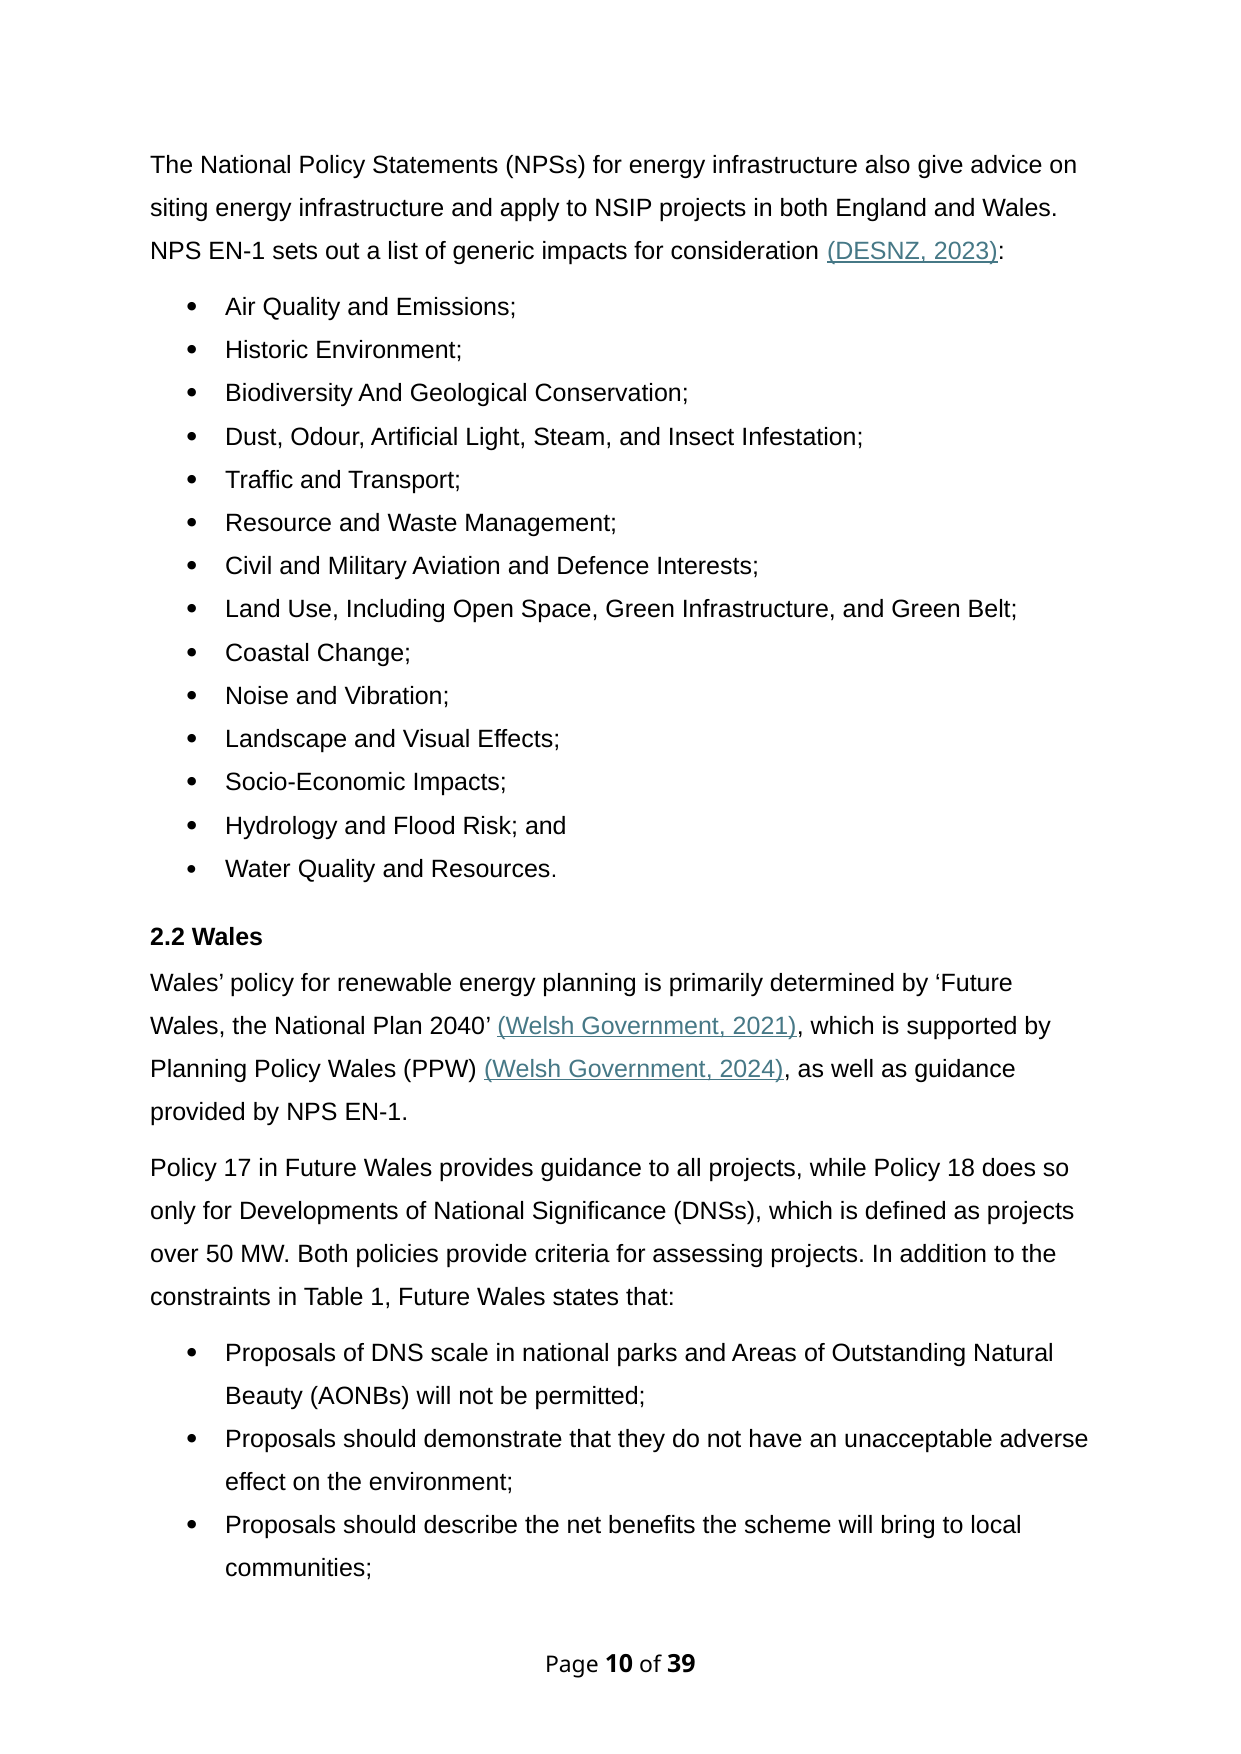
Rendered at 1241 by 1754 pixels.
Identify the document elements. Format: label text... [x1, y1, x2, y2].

list Proposals of DNS scale in national parks and Areas of Outstanding Natural Beauty (AONBs) will not be permitted; [187, 1337, 1090, 1409]
list Resource and Waste Management; [187, 508, 1090, 537]
list Proposals should describe the net benefits the scheme will bring to local communities; [187, 1510, 1090, 1582]
list Dust, Odour, Artificial Light, Steam, and Insect Infestation; [187, 422, 1090, 450]
list Hydrology and Flood Risk; and [187, 811, 1090, 839]
list Air Quality and Emissions; [187, 292, 1090, 321]
list Civil and Military Aviation and Defence Interests; [187, 551, 1090, 580]
text Wales’ policy for renewable energy planning is primarily determined by ‘Future Wales, the National Plan 2040’ (Welsh Government, 2021), which is supported by Planning Policy Wales (PPW) (Welsh Government, 2024), as well as guidance provided by NPS EN-1. [150, 967, 1090, 1126]
text The National Policy Statements (NPSs) for energy infrastructure also give advice on siting energy infrastructure and apply to NSIP projects in both England and Wales. NPS EN-1 sets out a list of generic impacts for consideration (DESNZ, 2023): [150, 150, 1090, 265]
subtitle 2.2 Wales [150, 922, 1090, 951]
list Proposals should demonstrate that they do not have an unacceptable adverse effect on the environment; [187, 1424, 1090, 1496]
list Historic Environment; [187, 335, 1090, 364]
list Water Quality and Resources. [187, 854, 1090, 883]
list Land Use, Including Open Space, Green Infrastructure, and Green Belt; [187, 594, 1090, 623]
list Socio-Economic Impacts; [187, 767, 1090, 796]
list Traffic and Transport; [187, 465, 1090, 494]
list Coastal Change; [187, 638, 1090, 667]
list Noise and Vibration; [187, 681, 1090, 710]
text Policy 17 in Future Wales provides guidance to all projects, while Policy 18 does so only for Developments of National Significance (DNSs), which is defined as projects over 50 MW. Both policies provide criteria for assessing projects. In addition to the constraints in Table 1, Future Wales states that: [150, 1152, 1090, 1311]
list Landscape and Visual Effects; [187, 724, 1090, 753]
list Biodiversity And Geological Conservation; [187, 378, 1090, 407]
